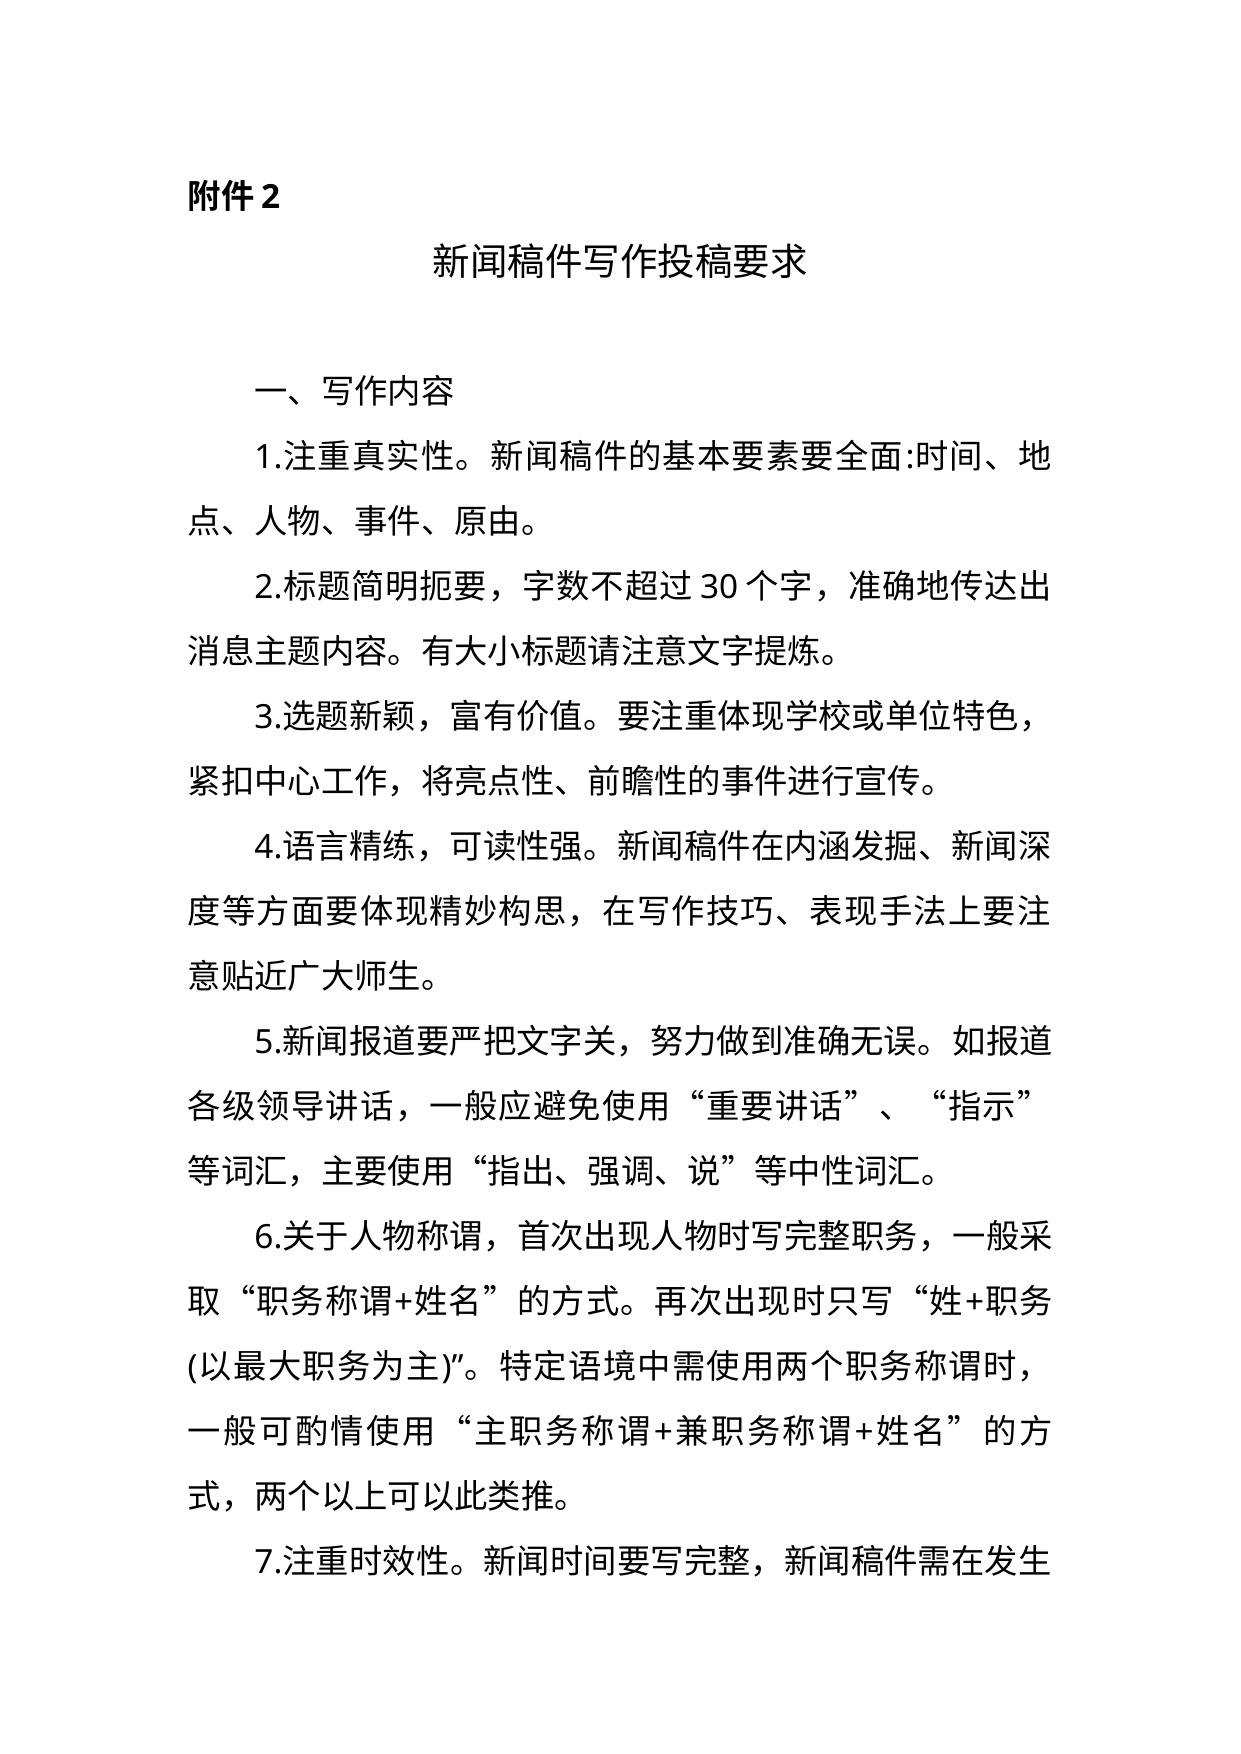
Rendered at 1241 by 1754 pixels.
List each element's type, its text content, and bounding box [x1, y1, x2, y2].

text 新闻稿件写作投稿要求 [187, 227, 1053, 292]
text 5.新闻报道要严把文字关，努力做到准确无误。如报道各级领导讲话，一般应避免使用“重要讲话”、“指示”等词汇，主要使用“指出、强调、说”等中性词汇。 [187, 1007, 1053, 1202]
text 3.选题新颖，富有价值。要注重体现学校或单位特色，紧扣中心工作，将亮点性、前瞻性的事件进行宣传。 [187, 682, 1053, 812]
text 6.关于人物称谓，首次出现人物时写完整职务，一般采取“职务称谓+姓名”的方式。再次出现时只写“姓+职务(以最大职务为主)”。特定语境中需使用两个职务称谓时，一般可酌情使用“主职务称谓+兼职务称谓+姓名”的方式，两个以上可以此类推。 [187, 1202, 1053, 1527]
text 2.标题简明扼要，字数不超过30个字，准确地传达出消息主题内容。有大小标题请注意文字提炼。 [187, 552, 1053, 682]
text 1.注重真实性。新闻稿件的基本要素要全面:时间、地点、人物、事件、原由。 [187, 422, 1053, 552]
text 4.语言精练，可读性强。新闻稿件在内涵发掘、新闻深度等方面要体现精妙构思，在写作技巧、表现手法上要注意贴近广大师生。 [187, 812, 1053, 1007]
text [187, 1527, 1053, 1592]
text 附件2 [187, 162, 1053, 227]
text 一、写作内容 [187, 357, 1053, 422]
